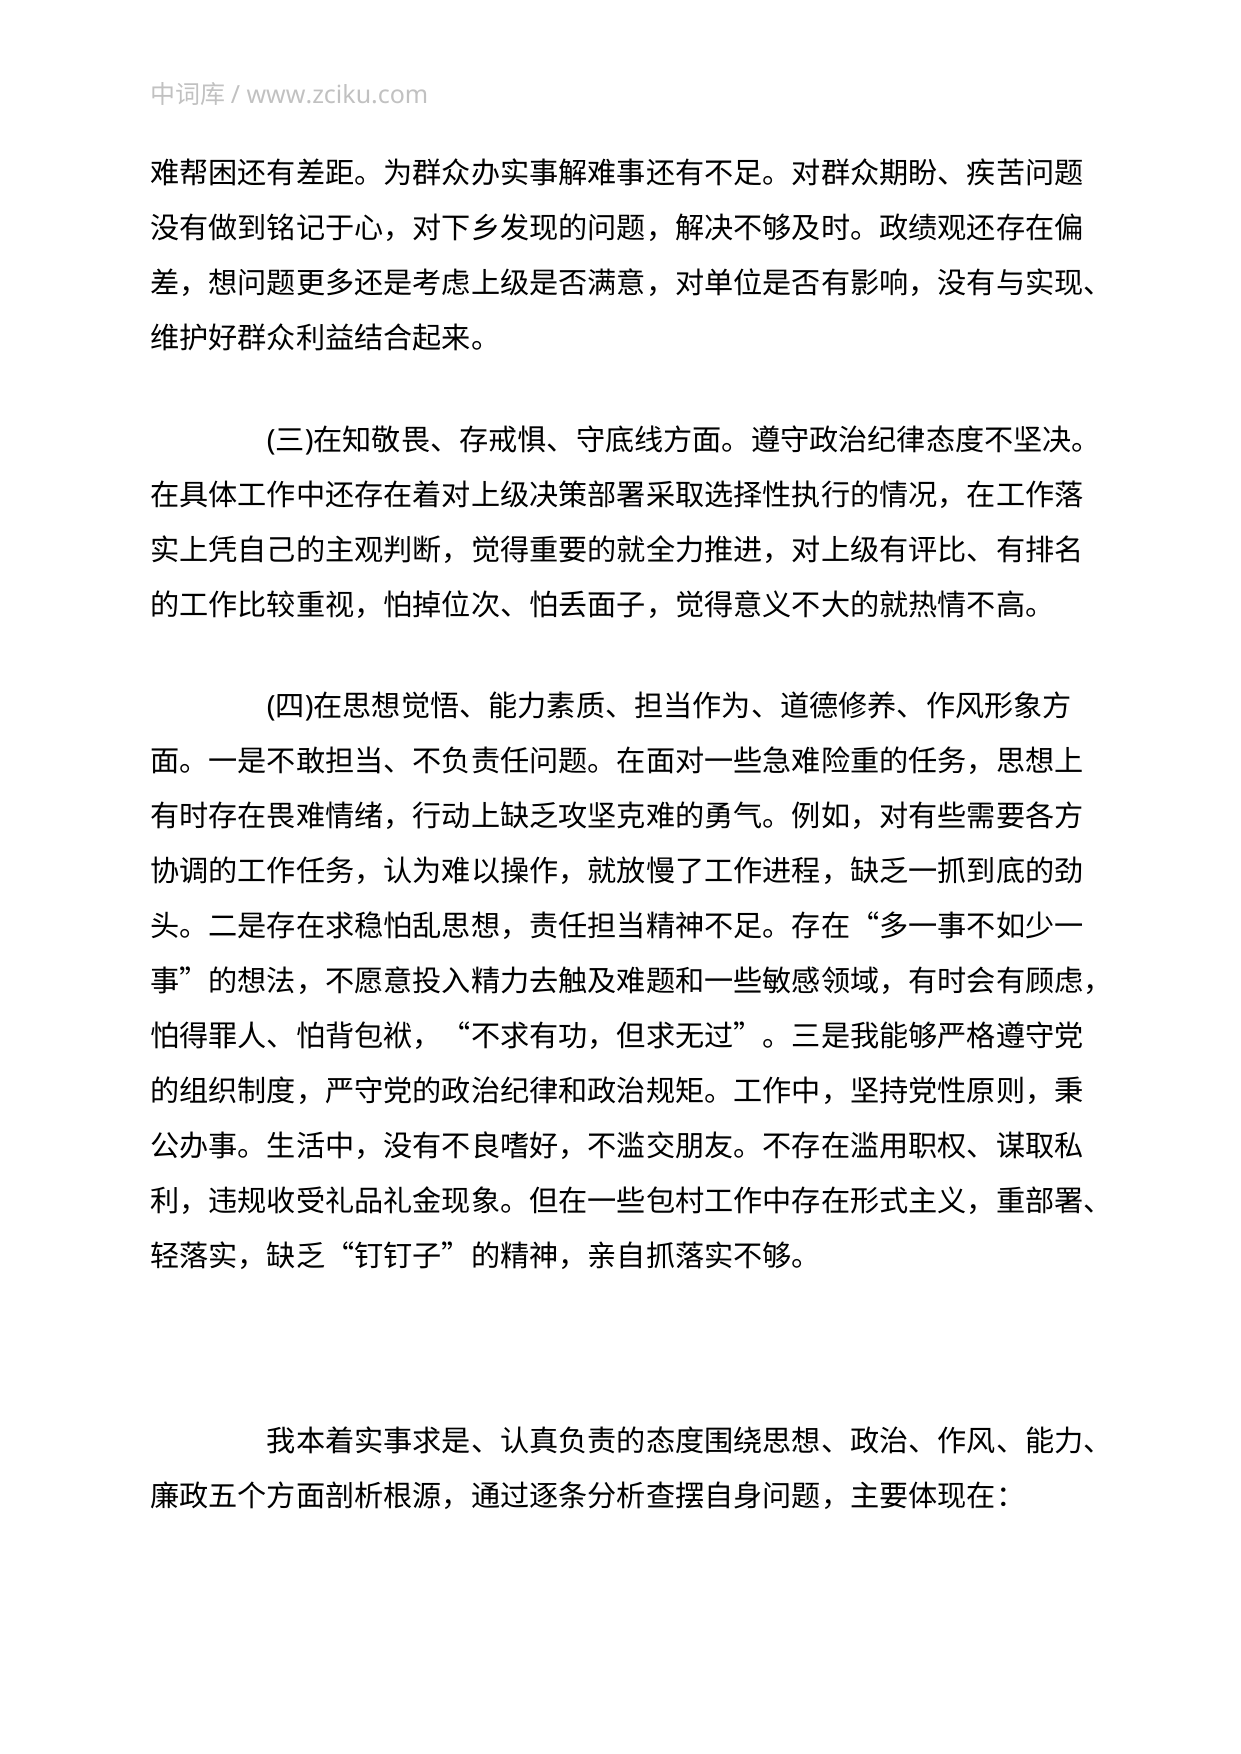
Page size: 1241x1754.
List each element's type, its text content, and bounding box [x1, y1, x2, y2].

text (四)在思想觉悟、能力素质、担当作为、道德修养、作风形象方面。一是不敢担当、不负责任问题。在面对一些急难险重的任务，思想上有时存在畏难情绪，行动上缺乏攻坚克难的勇气。例如，对有些需要各方协调的工作任务，认为难以操作，就放慢了工作进程，缺乏一抓到底的劲头。二是存在求稳怕乱思想，责任担当精神不足。存在“多一事不如少一事”的想法，不愿意投入精力去触及难题和一些敏感领域，有时会有顾虑，怕得罪人、怕背包袱，“不求有功，但求无过”。三是我能够严格遵守党的组织制度，严守党的政治纪律和政治规矩。工作中，坚持党性原则，秉公办事。生活中，没有不良嗜好，不滥交朋友。不存在滥用职权、谋取私利，违规收受礼品礼金现象。但在一些包村工作中存在形式主义，重部署、轻落实，缺乏“钉钉子”的精神，亲自抓落实不够。 [150, 683, 1090, 1274]
text 我本着实事求是、认真负责的态度围绕思想、政治、作风、能力、廉政五个方面剖析根源，通过逐条分析查摆自身问题，主要体现在： [150, 1418, 1090, 1515]
text (三)在知敬畏、存戒惧、守底线方面。遵守政治纪律态度不坚决。在具体工作中还存在着对上级决策部署采取选择性执行的情况，在工作落实上凭自己的主观判断，觉得重要的就全力推进，对上级有评比、有排名的工作比较重视，怕掉位次、怕丢面子，觉得意义不大的就热情不高。 [150, 416, 1090, 623]
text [150, 150, 1090, 357]
